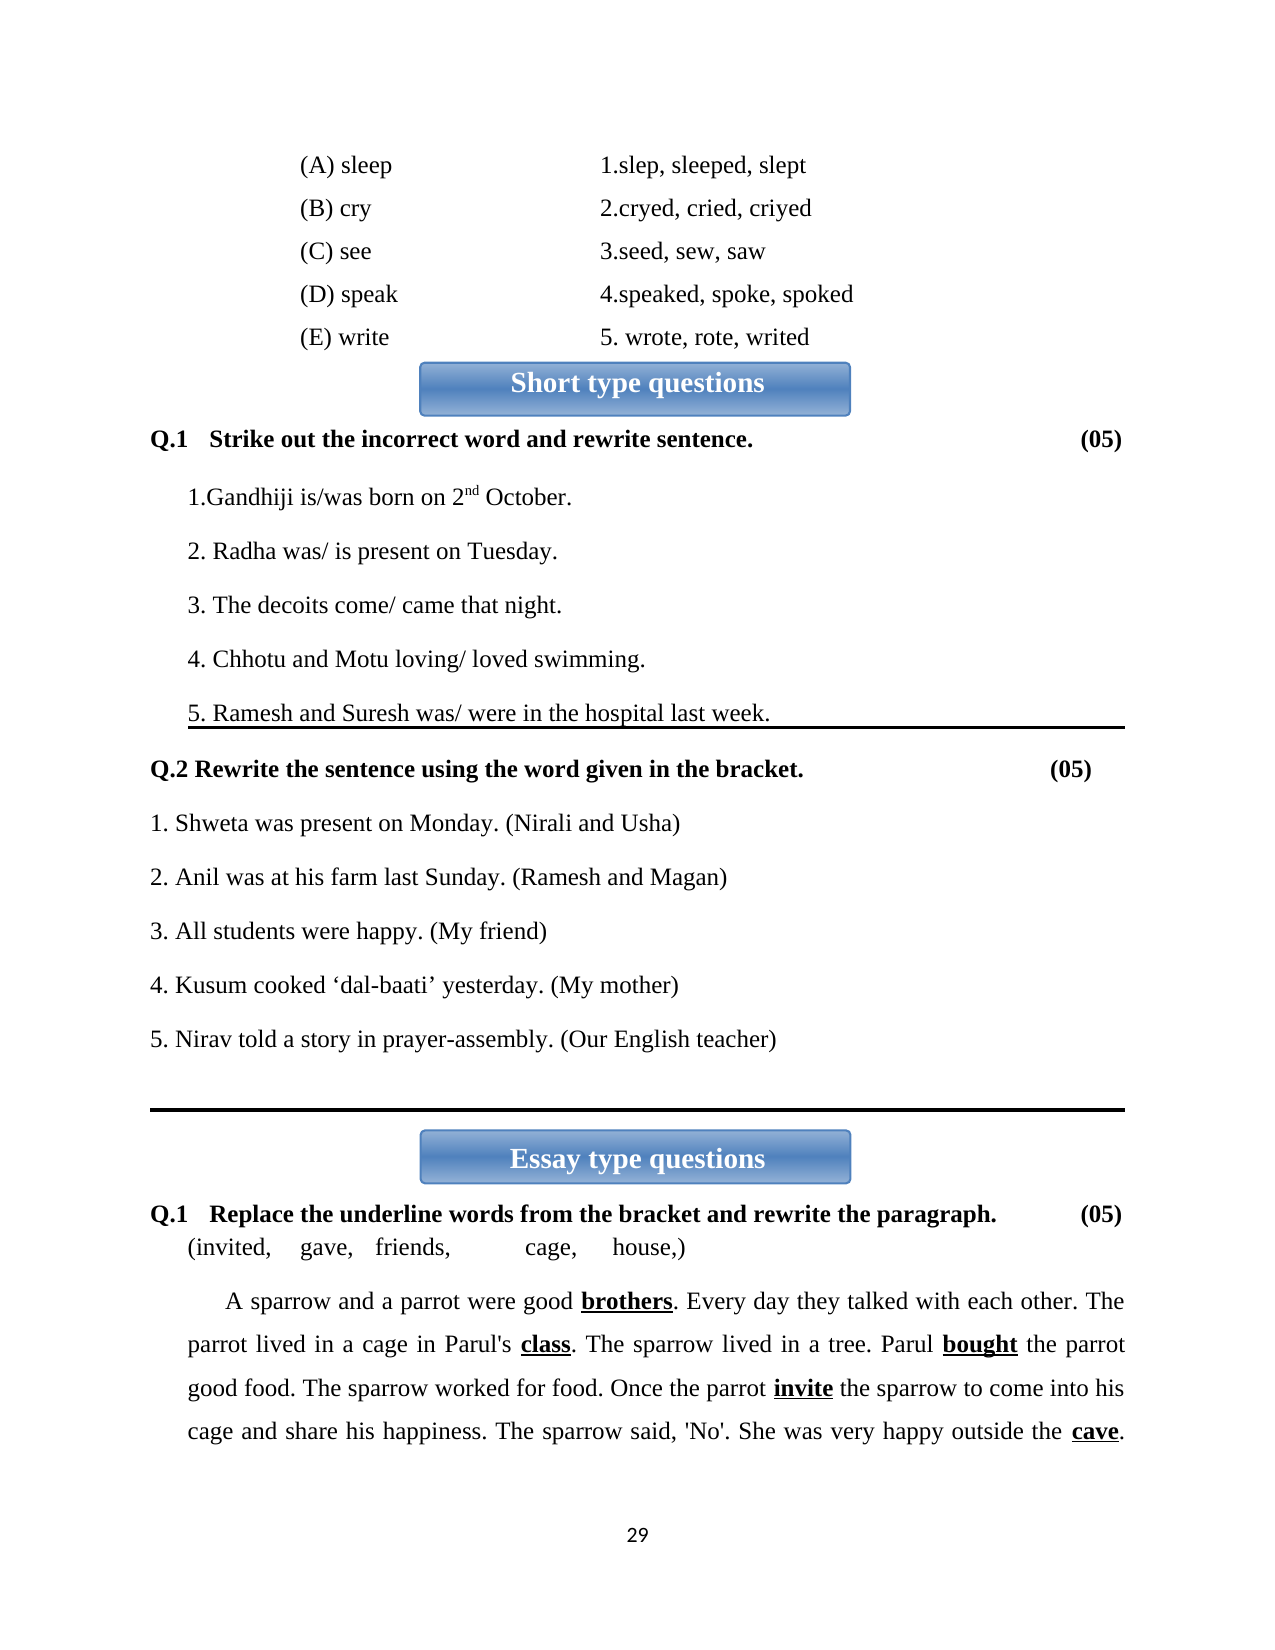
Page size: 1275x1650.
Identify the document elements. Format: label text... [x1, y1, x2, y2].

text (B) cry 2.cryed, cried, criyed [300, 193, 1125, 222]
text 3. The decoits come/ came that night. [187, 590, 1125, 619]
text 2. Anil was at his farm last Sunday. (Ramesh and Magan) [150, 862, 1125, 891]
text Q.2 Rewrite the sentence using the word given in the bracket. (05) [150, 754, 1125, 783]
text (A) sleep 1.slep, sleeped, slept [300, 150, 1125, 179]
text 4. Chhotu and Motu loving/ loved swimming. [187, 644, 1125, 672]
text Q.1 Strike out the incorrect word and rewrite sentence. (05) [150, 424, 1125, 453]
text Essay type questions [150, 1141, 1125, 1174]
text (C) see 3.seed, sew, saw [300, 236, 1125, 265]
text 1. Shweta was present on Monday. (Nirali and Usha) [150, 808, 1125, 837]
text 5. Nirav told a story in prayer-assembly. (Our English teacher) [150, 1024, 1125, 1053]
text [187, 1286, 1125, 1444]
text 3. All students were happy. (My friend) [150, 916, 1125, 945]
text (D) speak 4.speaked, spoke, spoked [300, 279, 1125, 308]
text 4. Kusum cooked ‘dal-baati’ yesterday. (My mother) [150, 970, 1125, 999]
text (invited, gave, friends, cage, house,) [187, 1232, 1125, 1261]
text (E) write 5. wrote, rote, writed [300, 322, 1125, 351]
text 1.Gandhiji is/was born on 2nd October. [187, 482, 1125, 511]
text Q.1 Replace the underline words from the bracket and rewrite the paragraph. (05) [150, 1199, 1125, 1228]
text Short type questions [150, 366, 1125, 399]
text 5. Ramesh and Suresh was/ were in the hospital last week. [187, 698, 1125, 729]
text 2. Radha was/ is present on Tuesday. [187, 536, 1125, 565]
